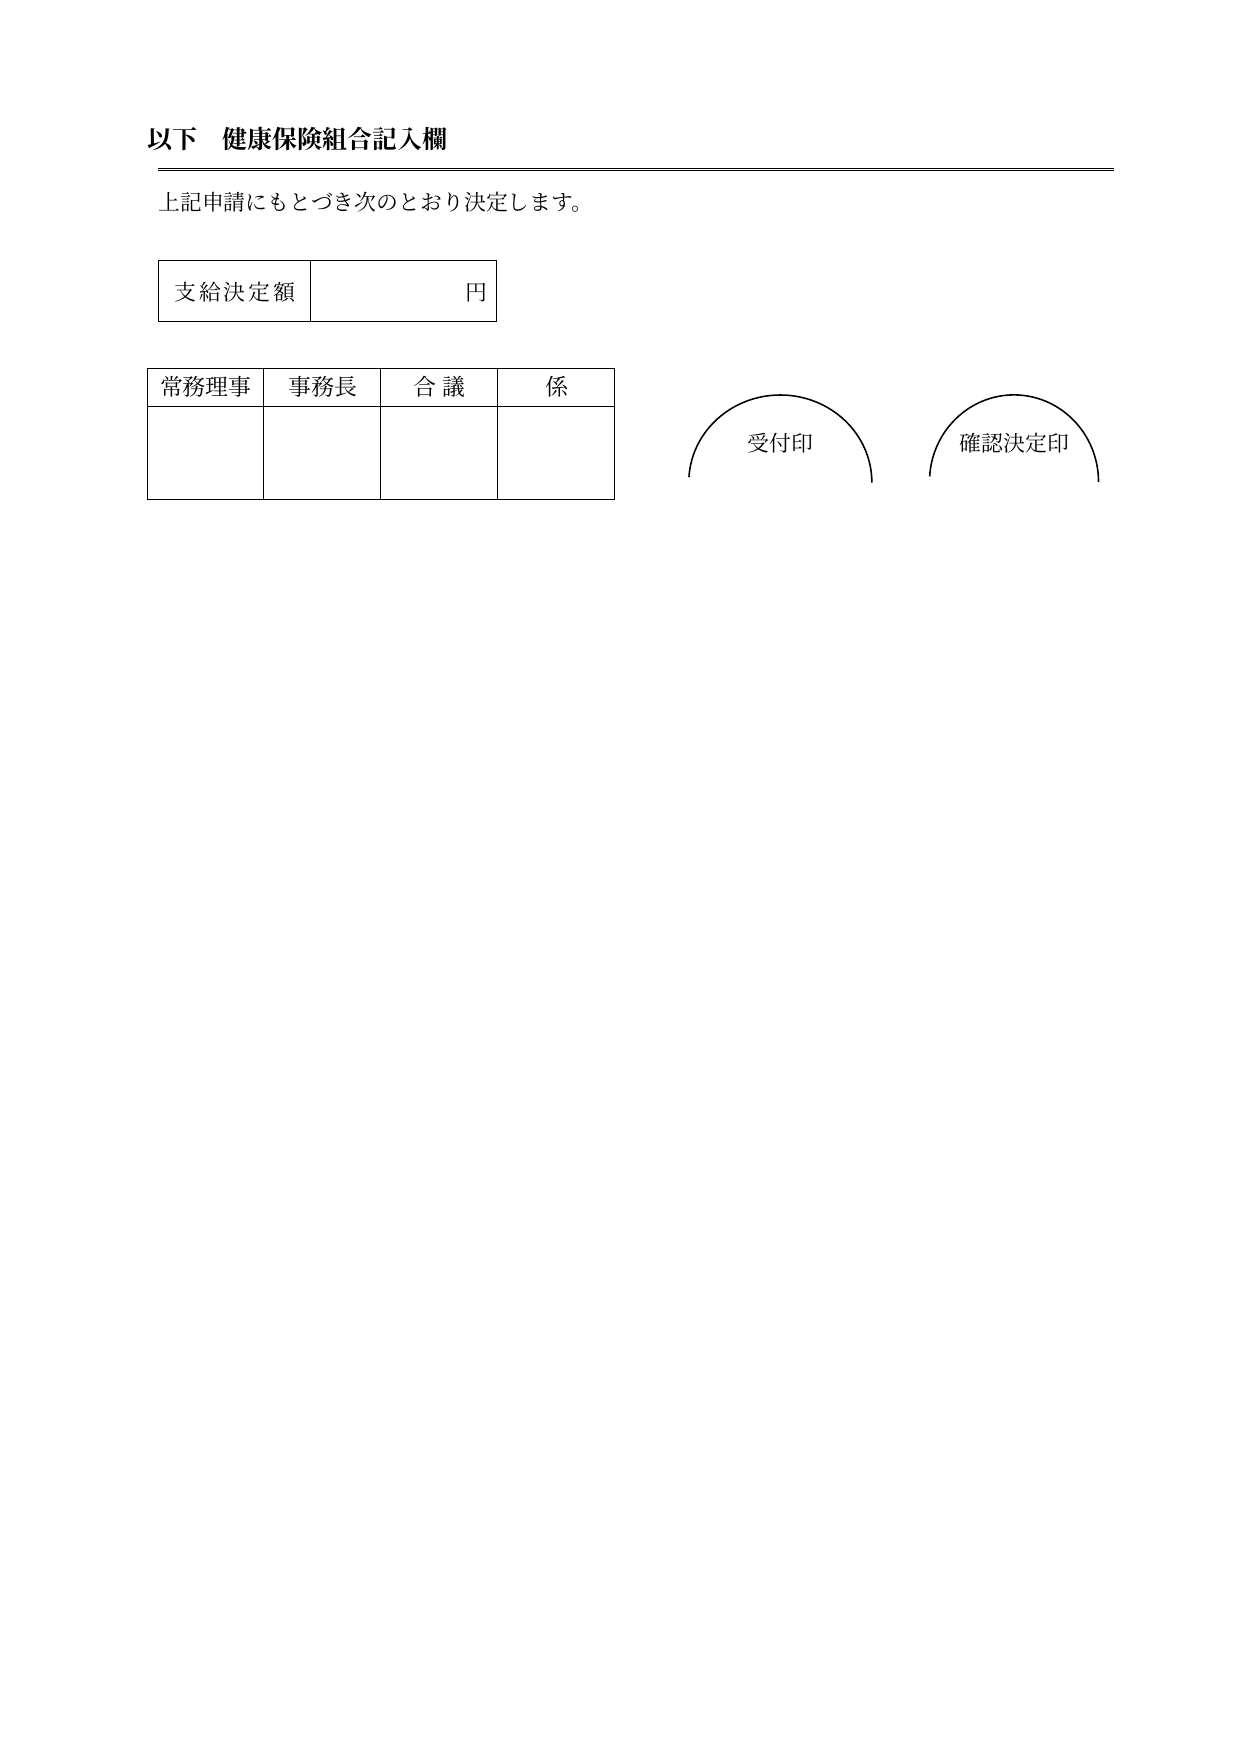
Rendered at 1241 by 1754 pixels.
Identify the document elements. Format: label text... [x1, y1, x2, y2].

table_header 事務長 [264, 369, 380, 406]
table_cell [381, 407, 497, 499]
text 以下 健康保険組合記入欄 [148, 108, 1092, 168]
table_cell [264, 407, 380, 499]
table_header 円 [311, 261, 496, 321]
table_header 支給決定額 [159, 261, 310, 321]
table_header 合 議 [381, 369, 497, 406]
table_cell [498, 407, 614, 499]
table_header 上記申請にもとづき次のとおり決定します。 [158, 171, 1114, 231]
table_header 係 [498, 369, 614, 406]
table_header 常務理事 [148, 369, 263, 406]
table_cell [148, 407, 263, 499]
